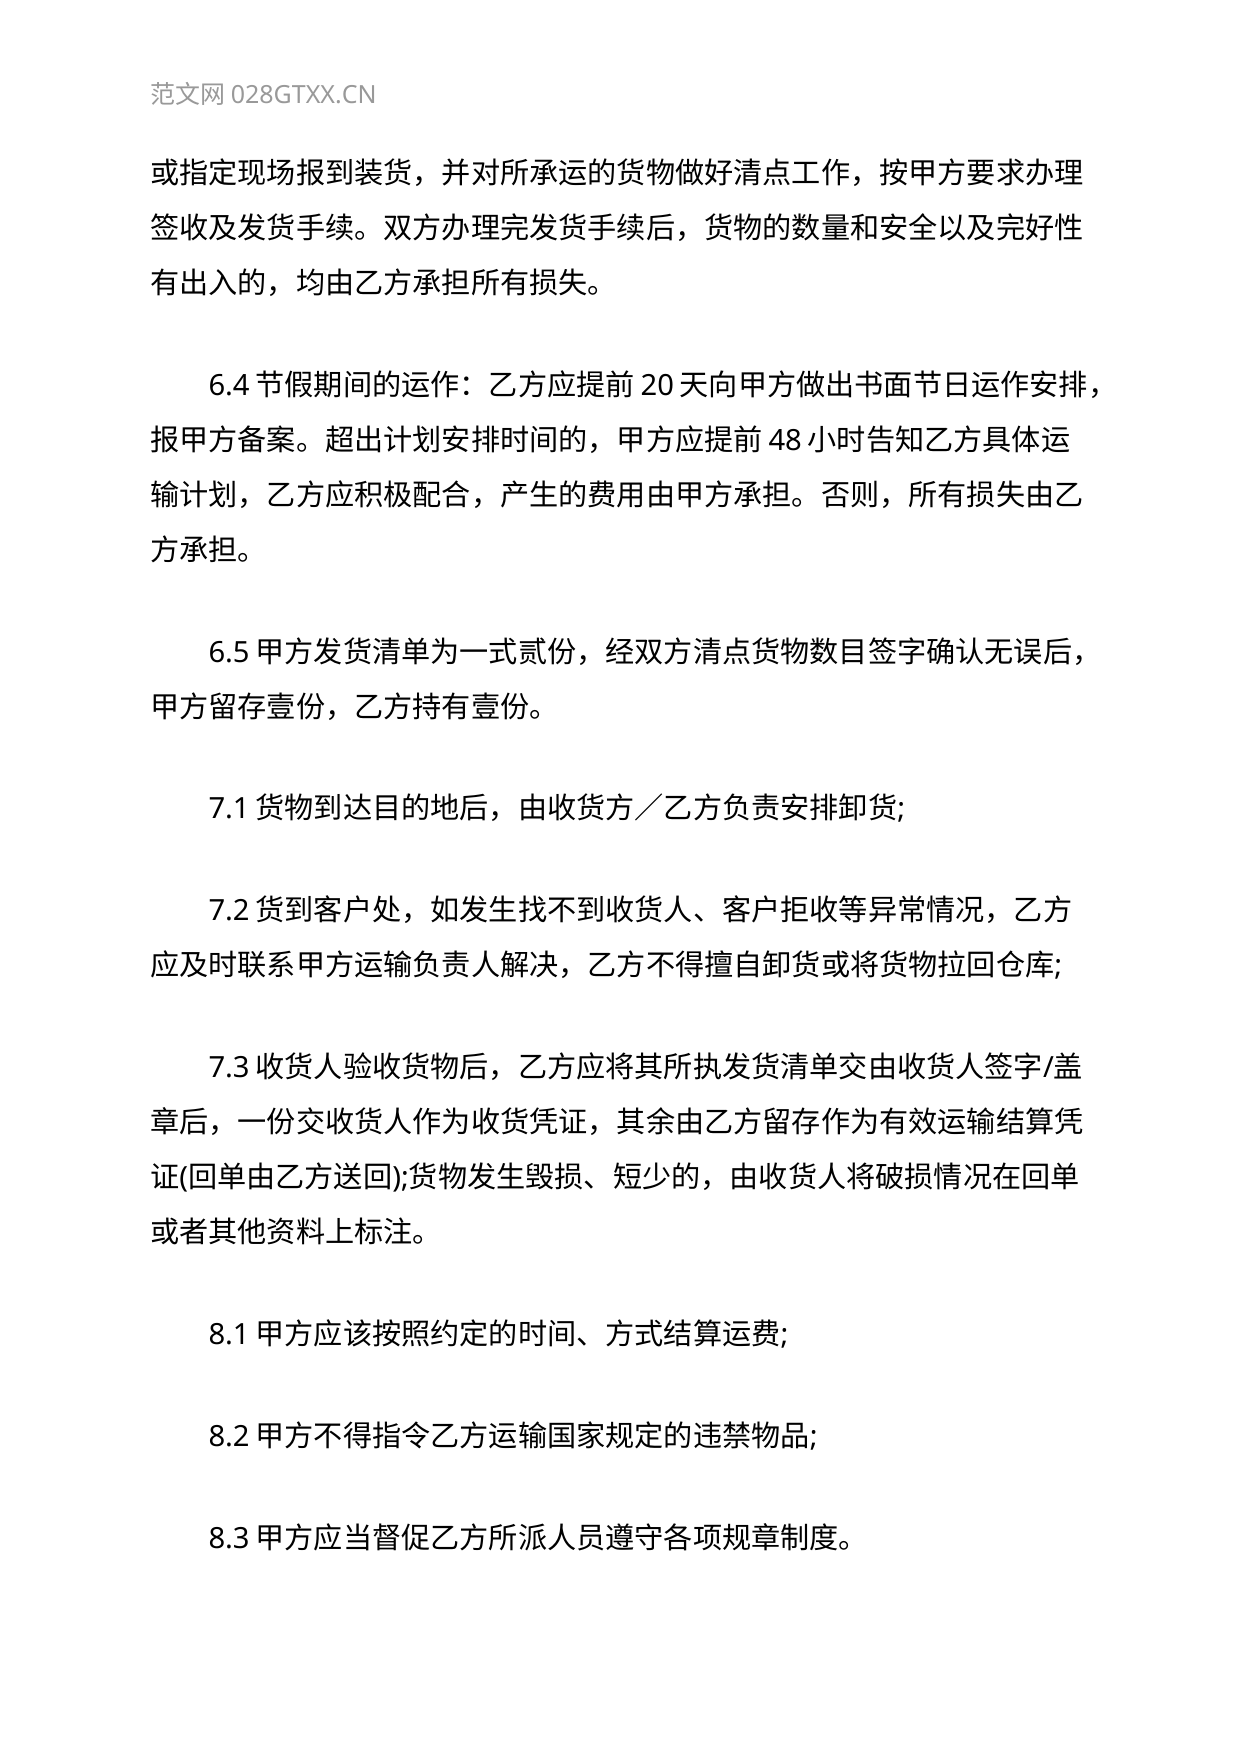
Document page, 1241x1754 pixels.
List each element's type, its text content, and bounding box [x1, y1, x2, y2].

text 7.1货物到达目的地后，由收货方∕乙方负责安排卸货; [150, 785, 1090, 827]
text 8.2甲方不得指令乙方运输国家规定的违禁物品; [150, 1413, 1090, 1455]
text 7.2货到客户处，如发生找不到收货人、客户拒收等异常情况，乙方应及时联系甲方运输负责人解决，乙方不得擅自卸货或将货物拉回仓库; [150, 887, 1090, 984]
text 8.1甲方应该按照约定的时间、方式结算运费; [150, 1311, 1090, 1353]
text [150, 150, 1090, 302]
text 6.4节假期间的运作：乙方应提前20天向甲方做出书面节日运作安排，报甲方备案。超出计划安排时间的，甲方应提前48小时告知乙方具体运输计划，乙方应积极配合，产生的费用由甲方承担。否则，所有损失由乙方承担。 [150, 362, 1090, 569]
text 7.3收货人验收货物后，乙方应将其所执发货清单交由收货人签字/盖章后，一份交收货人作为收货凭证，其余由乙方留存作为有效运输结算凭证(回单由乙方送回);货物发生毁损、短少的，由收货人将破损情况在回单或者其他资料上标注。 [150, 1044, 1090, 1251]
text 8.3甲方应当督促乙方所派人员遵守各项规章制度。 [150, 1514, 1090, 1557]
text 6.5甲方发货清单为一式贰份，经双方清点货物数目签字确认无误后，甲方留存壹份，乙方持有壹份。 [150, 628, 1090, 726]
